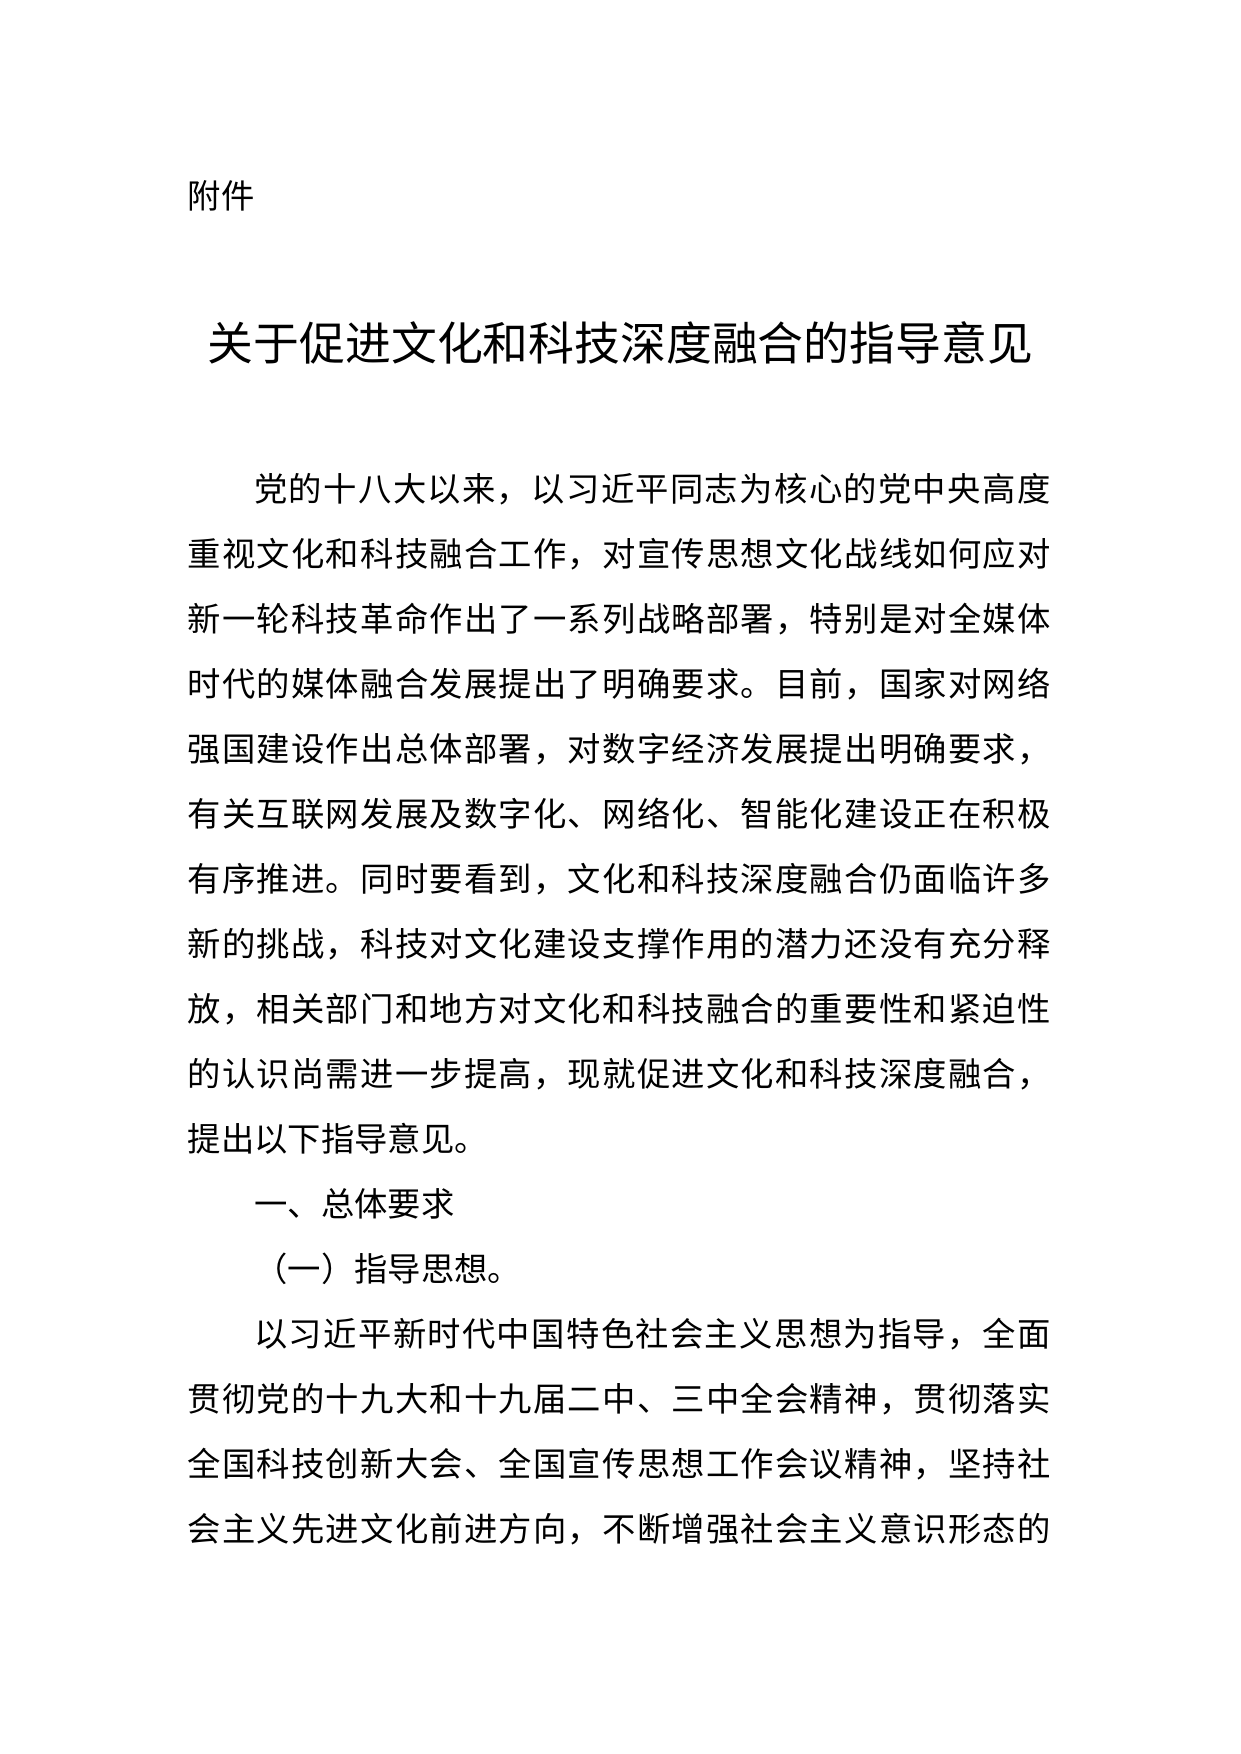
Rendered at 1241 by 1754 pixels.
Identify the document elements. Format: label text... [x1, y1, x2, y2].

text 附件 [187, 162, 1053, 227]
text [187, 1299, 1053, 1559]
text 党的十八大以来，以习近平同志为核心的党中央高度重视文化和科技融合工作，对宣传思想文化战线如何应对新一轮科技革命作出了一系列战略部署，特别是对全媒体时代的媒体融合发展提出了明确要求。目前，国家对网络强国建设作出总体部署，对数字经济发展提出明确要求，有关互联网发展及数字化、网络化、智能化建设正在积极有序推进。同时要看到，文化和科技深度融合仍面临许多新的挑战，科技对文化建设支撑作用的潜力还没有充分释放，相关部门和地方对文化和科技融合的重要性和紧迫性的认识尚需进一步提高，现就促进文化和科技深度融合，提出以下指导意见。 [187, 454, 1053, 1169]
text 关于促进文化和科技深度融合的指导意见 [187, 292, 1053, 389]
text （一）指导思想。 [187, 1234, 1053, 1299]
text 一、总体要求 [187, 1169, 1053, 1234]
